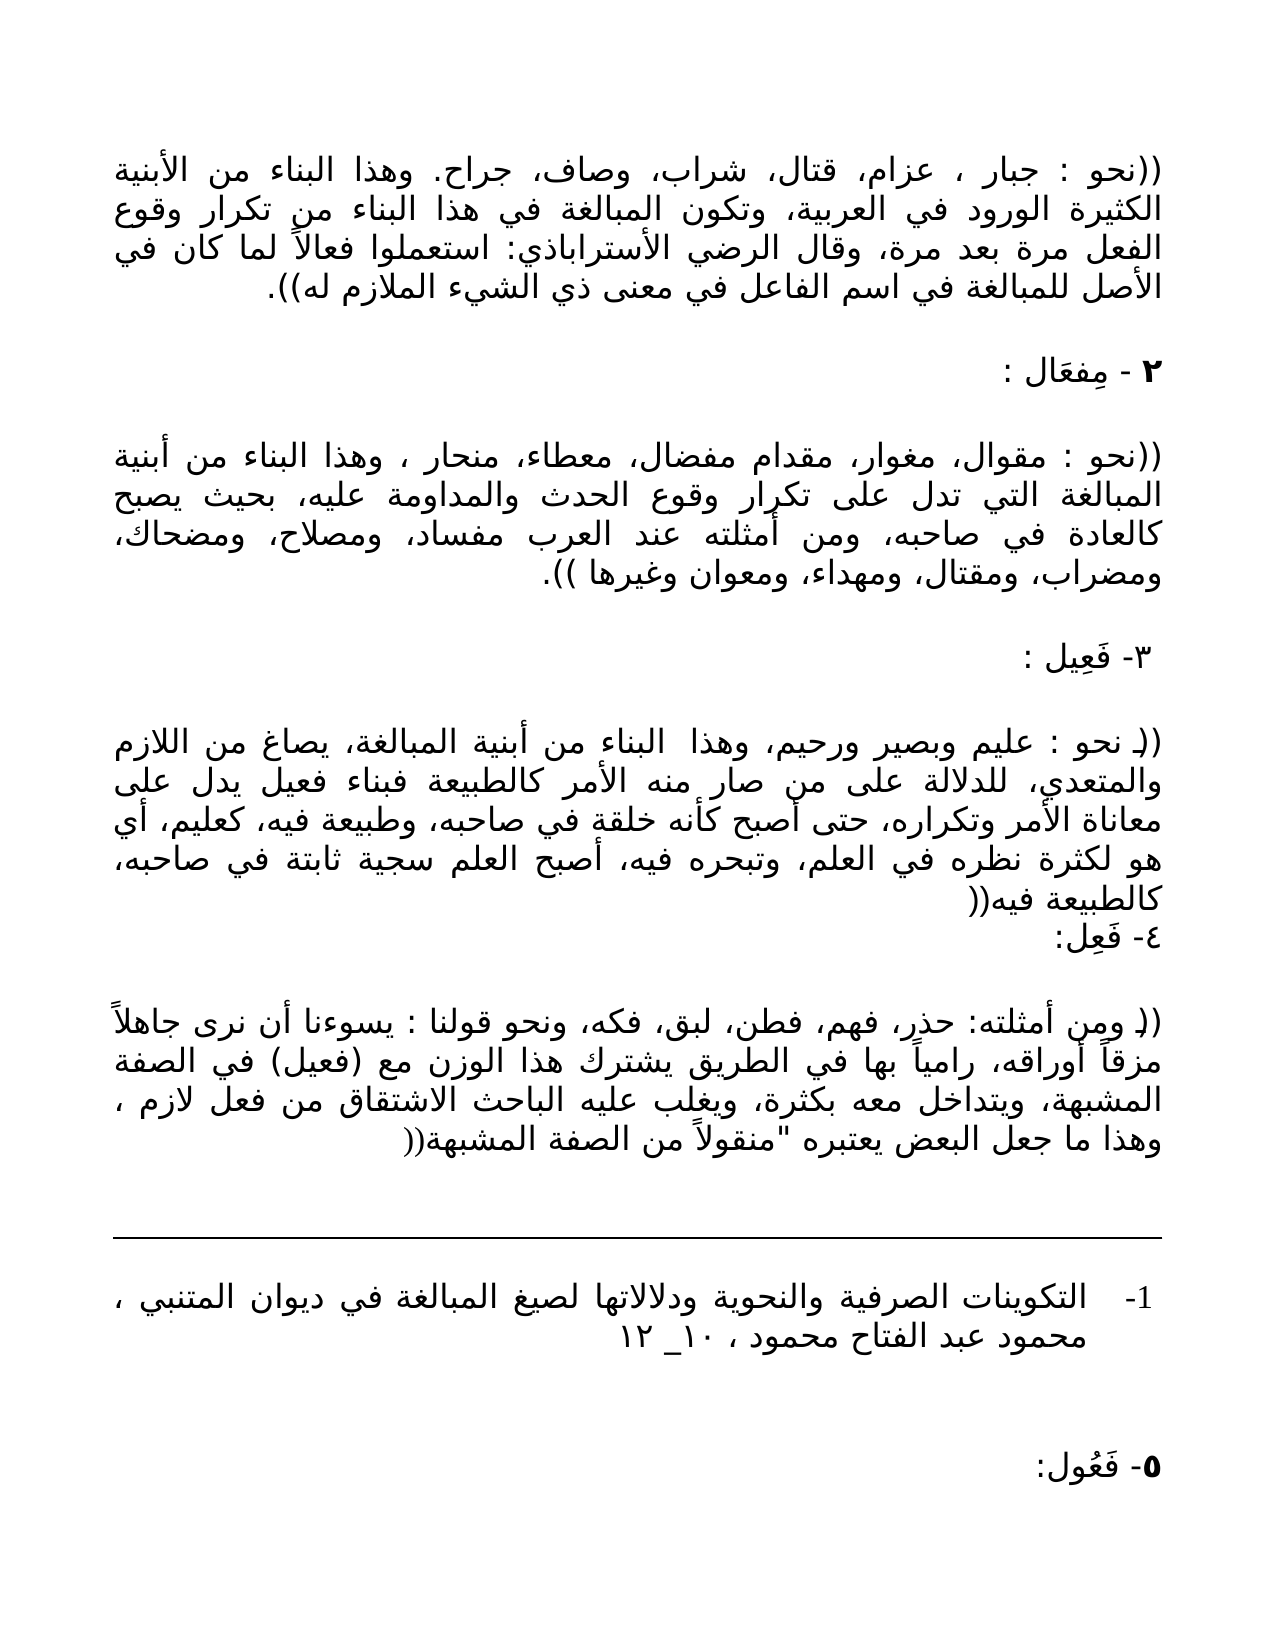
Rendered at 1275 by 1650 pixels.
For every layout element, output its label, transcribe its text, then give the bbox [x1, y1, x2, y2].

text (( نحو : عليم وبصير ورحيم، وهذا البناء من أبنية المبالغة، يصاغ من اللازم والمتعدي، للدلالة على من صار منه الأمر كالطبيعة فبناء فعيل يدل على معاناة الأمر وتكراره، حتى أصبح كأنه خلقة في صاحبه، وطبيعة فيه، كعليم، أي هو لكثرة نظره في العلم، وتبحره فيه، أصبح العلم سجية ثابتة في صاحبه، كالطبيعة فيه(( [112, 722, 1162, 918]
text ٤- فَعِل: [112, 918, 1162, 957]
text (( ومن أمثلته: حذر، فهم، فطن، لبق، فكه، ونحو قولنا : يسوءنا أن نرى جاهلاً مزقاً أوراقه، رامياً بها في الطريق يشترك هذا الوزن مع (فعيل) في الصفة المشبهة، ويتداخل معه بكثرة، ويغلب عليه الباحث الاشتقاق من فعل لازم ، وهذا ما جعل البعض يعتبره "منقولاً من الصفة المشبهة(( [112, 1002, 1162, 1158]
text ((نحو : جبار ، عزام، قتال، شراب، وصاف، جراح. وهذا البناء من الأبنية الكثيرة الورود في العربية، وتكون المبالغة في هذا البناء من تكرار وقوع الفعل مرة بعد مرة، وقال الرضي الأستراباذي: استعملوا فعالاً لما كان في الأصل للمبالغة في اسم الفاعل في معنى ذي الشيء الملازم له)). [112, 150, 1162, 306]
list التكوينات الصرفية والنحوية ودلالاتها لصيغ المبالغة في ديوان المتنبي ، محمود عبد الفتاح محمود ، ١٠_ ١٢ [112, 1277, 1125, 1355]
text ٣- فَعِيل : [112, 638, 1162, 677]
text ٥- فَعُول: [112, 1446, 1162, 1485]
text ٢ - مِفعَال : [112, 352, 1162, 391]
text ((نحو : مقوال، مغوار، مقدام مفضال، معطاء، منحار ، وهذا البناء من أبنية المبالغة التي تدل على تكرار وقوع الحدث والمداومة عليه، بحيث يصبح كالعادة في صاحبه، ومن أمثلته عند العرب مفساد، ومصلاح، ومضحاك، ومضراب، ومقتال، ومهداء، ومعوان وغيرها )). [112, 436, 1162, 592]
